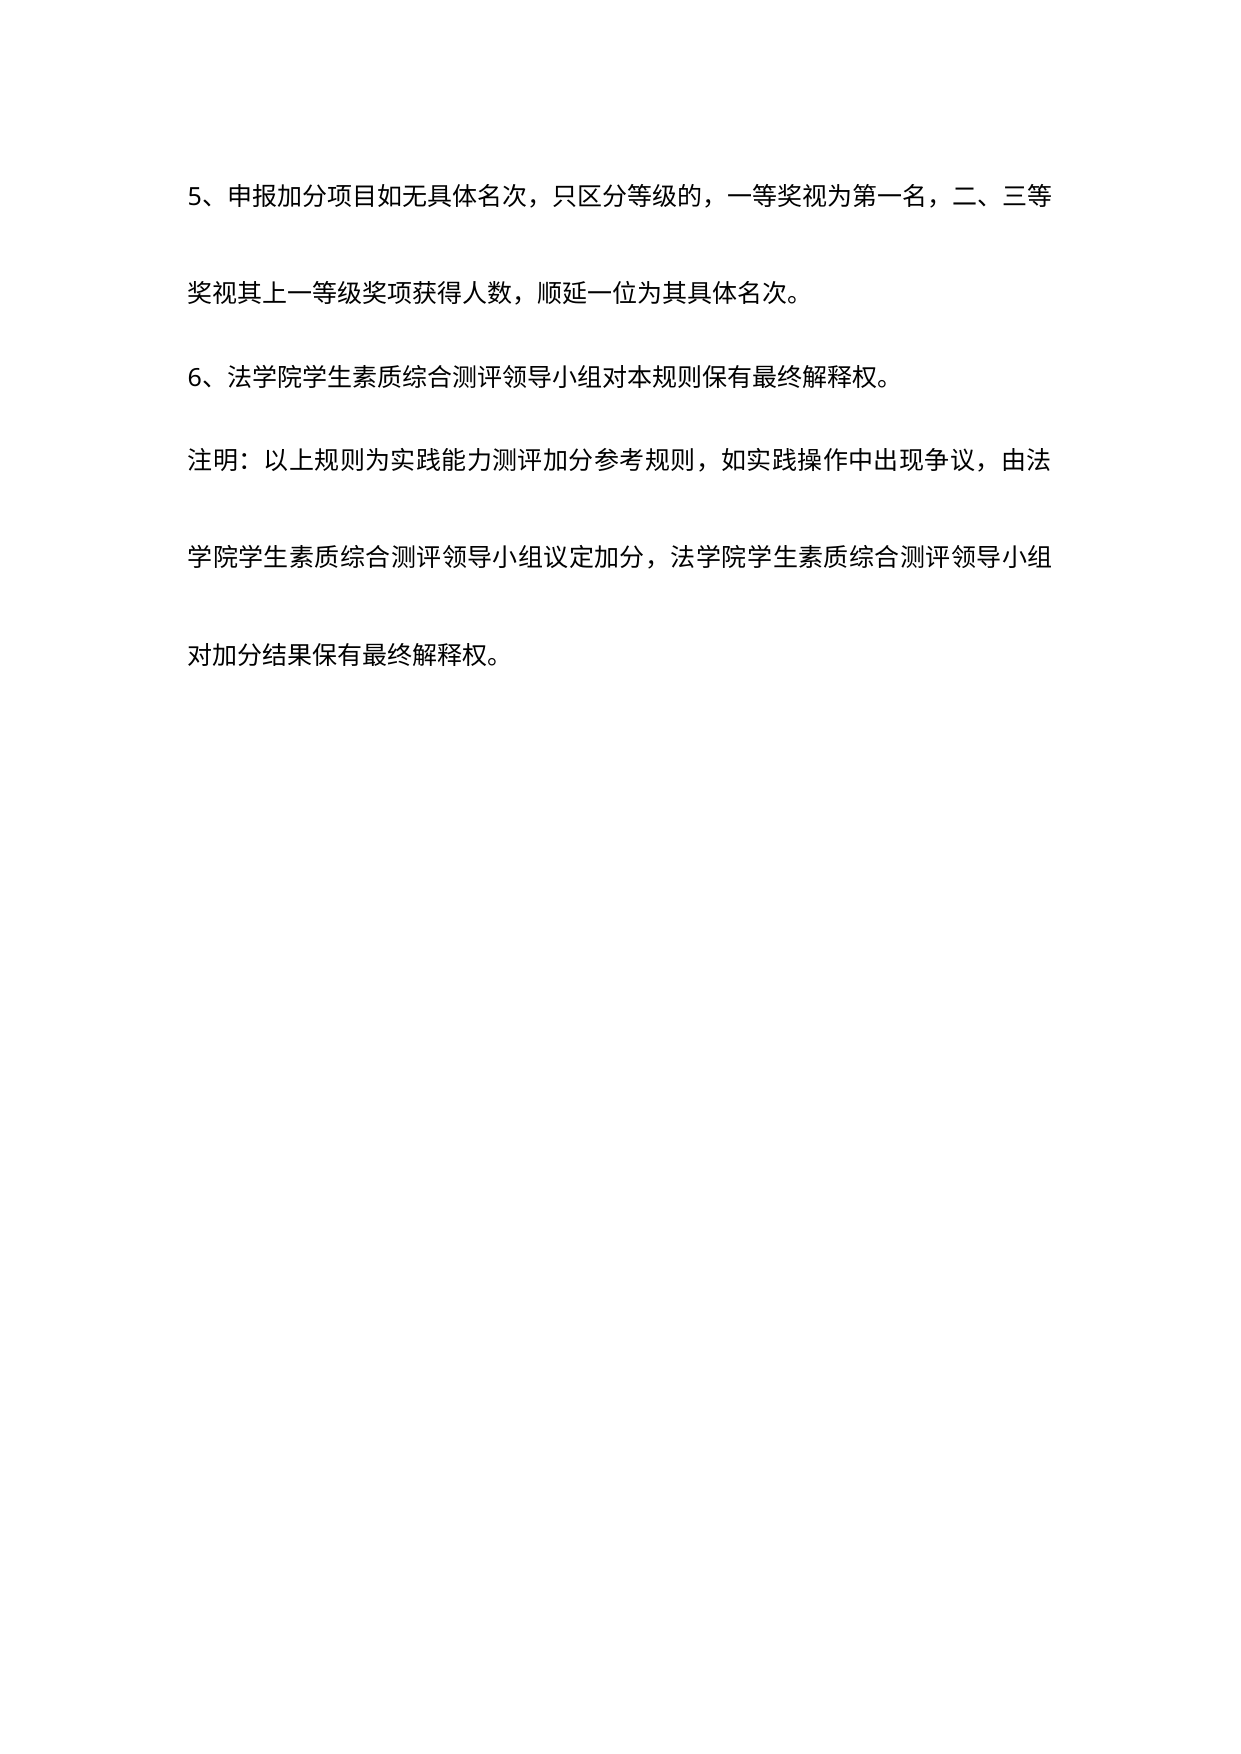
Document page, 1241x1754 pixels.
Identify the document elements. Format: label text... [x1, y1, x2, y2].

text 5、申报加分项目如无具体名次，只区分等级的，一等奖视为第一名，二、三等奖视其上一等级奖项获得人数，顺延一位为其具体名次。 [187, 162, 1053, 324]
text 注明：以上规则为实践能力测评加分参考规则，如实践操作中出现争议，由法学院学生素质综合测评领导小组议定加分，法学院学生素质综合测评领导小组对加分结果保有最终解释权。 [187, 426, 1053, 686]
text 6、法学院学生素质综合测评领导小组对本规则保有最终解释权。 [187, 343, 1053, 408]
